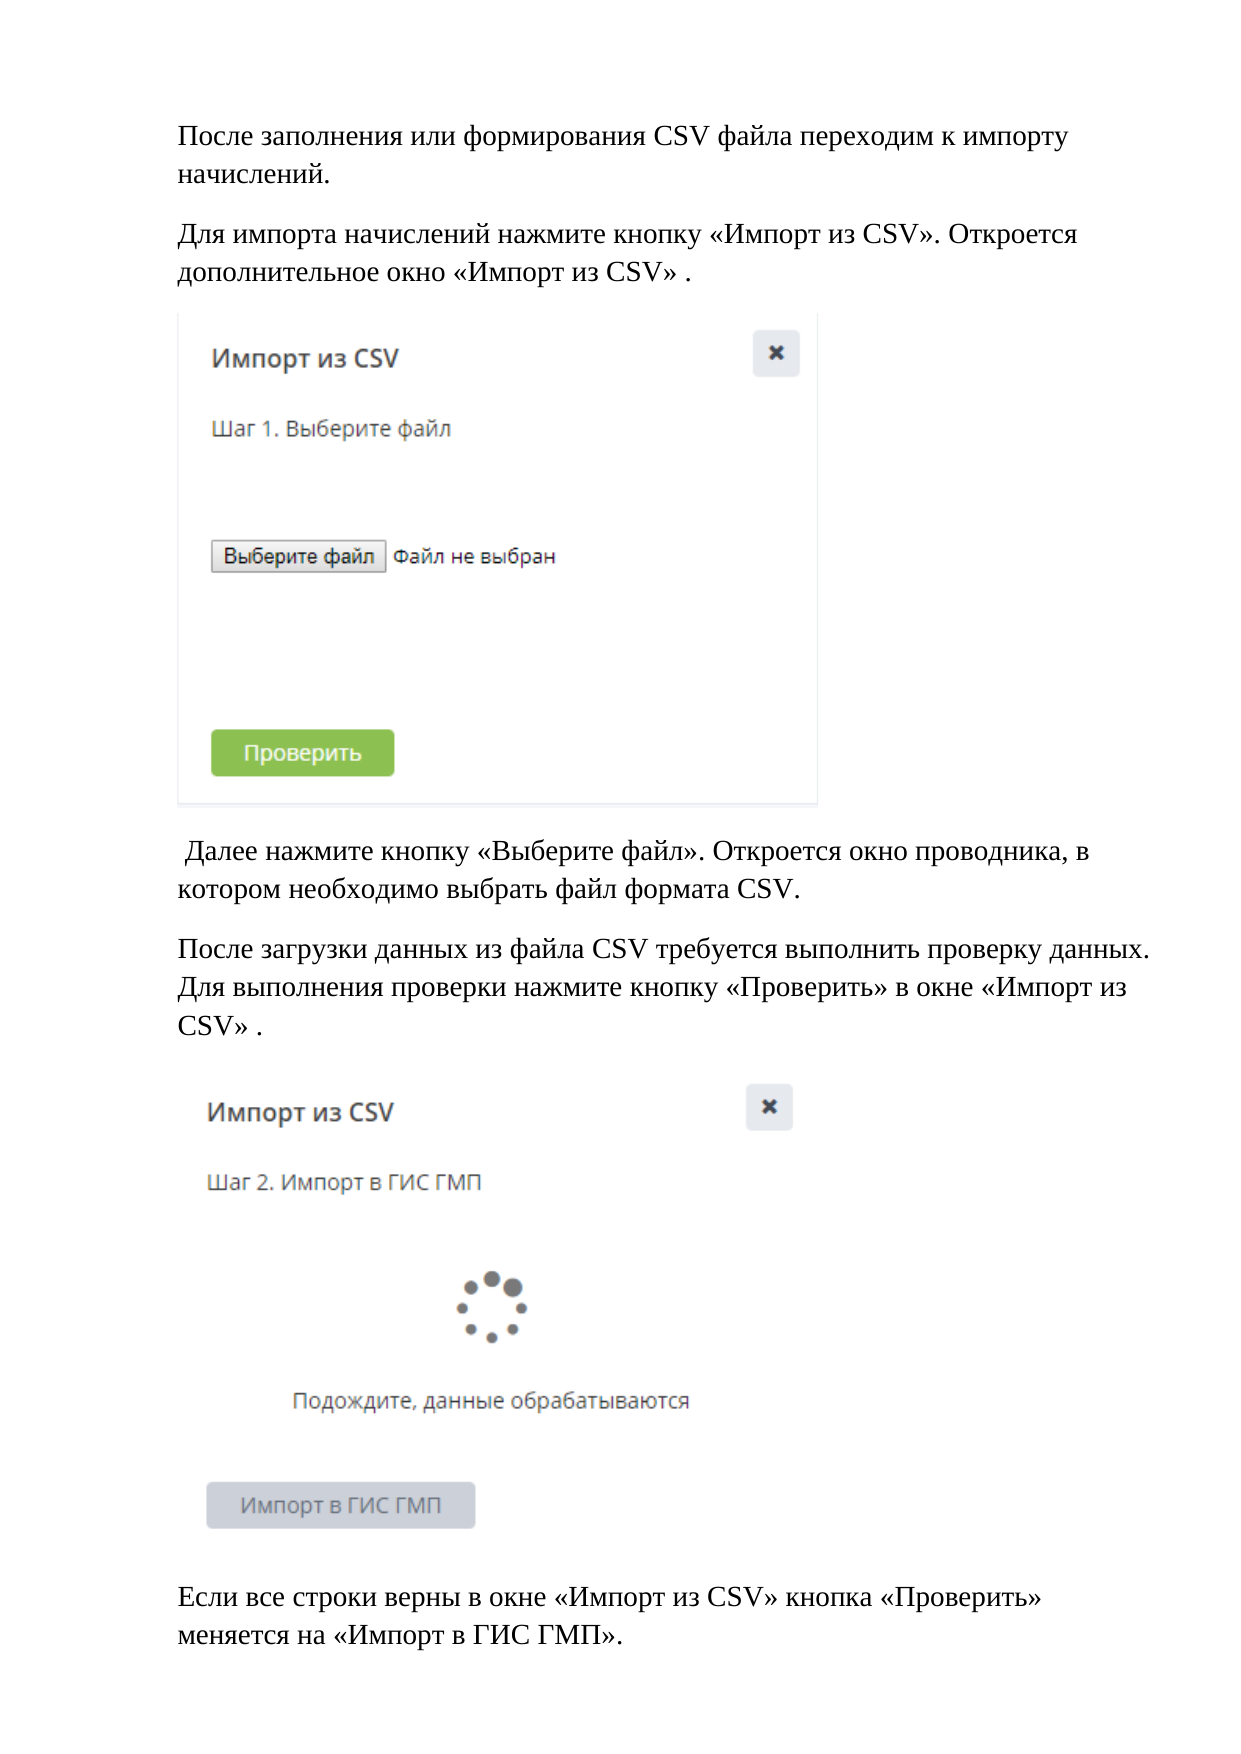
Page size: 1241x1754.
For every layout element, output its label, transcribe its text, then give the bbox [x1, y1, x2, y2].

picture [177, 313, 819, 808]
text После загрузки данных из файла CSV требуется выполнить проверку данных. Для выполнения проверки нажмите кнопку «Проверить» в окне «Импорт из CSV» . [177, 931, 1152, 1041]
text Если все строки верны в окне «Импорт из CSV» кнопка «Проверить» меняется на «Импорт в ГИС ГМП». [177, 1579, 1152, 1651]
picture [177, 1067, 812, 1554]
text После заполнения или формирования CSV файла переходим к импорту начислений. [177, 118, 1152, 190]
text Для импорта начислений нажмите кнопку «Импорт из CSV». Откроется дополнительное окно «Импорт из CSV» . [177, 216, 1152, 288]
text Далее нажмите кнопку «Выберите файл». Откроется окно проводника, в котором необходимо выбрать файл формата CSV. [177, 833, 1152, 905]
